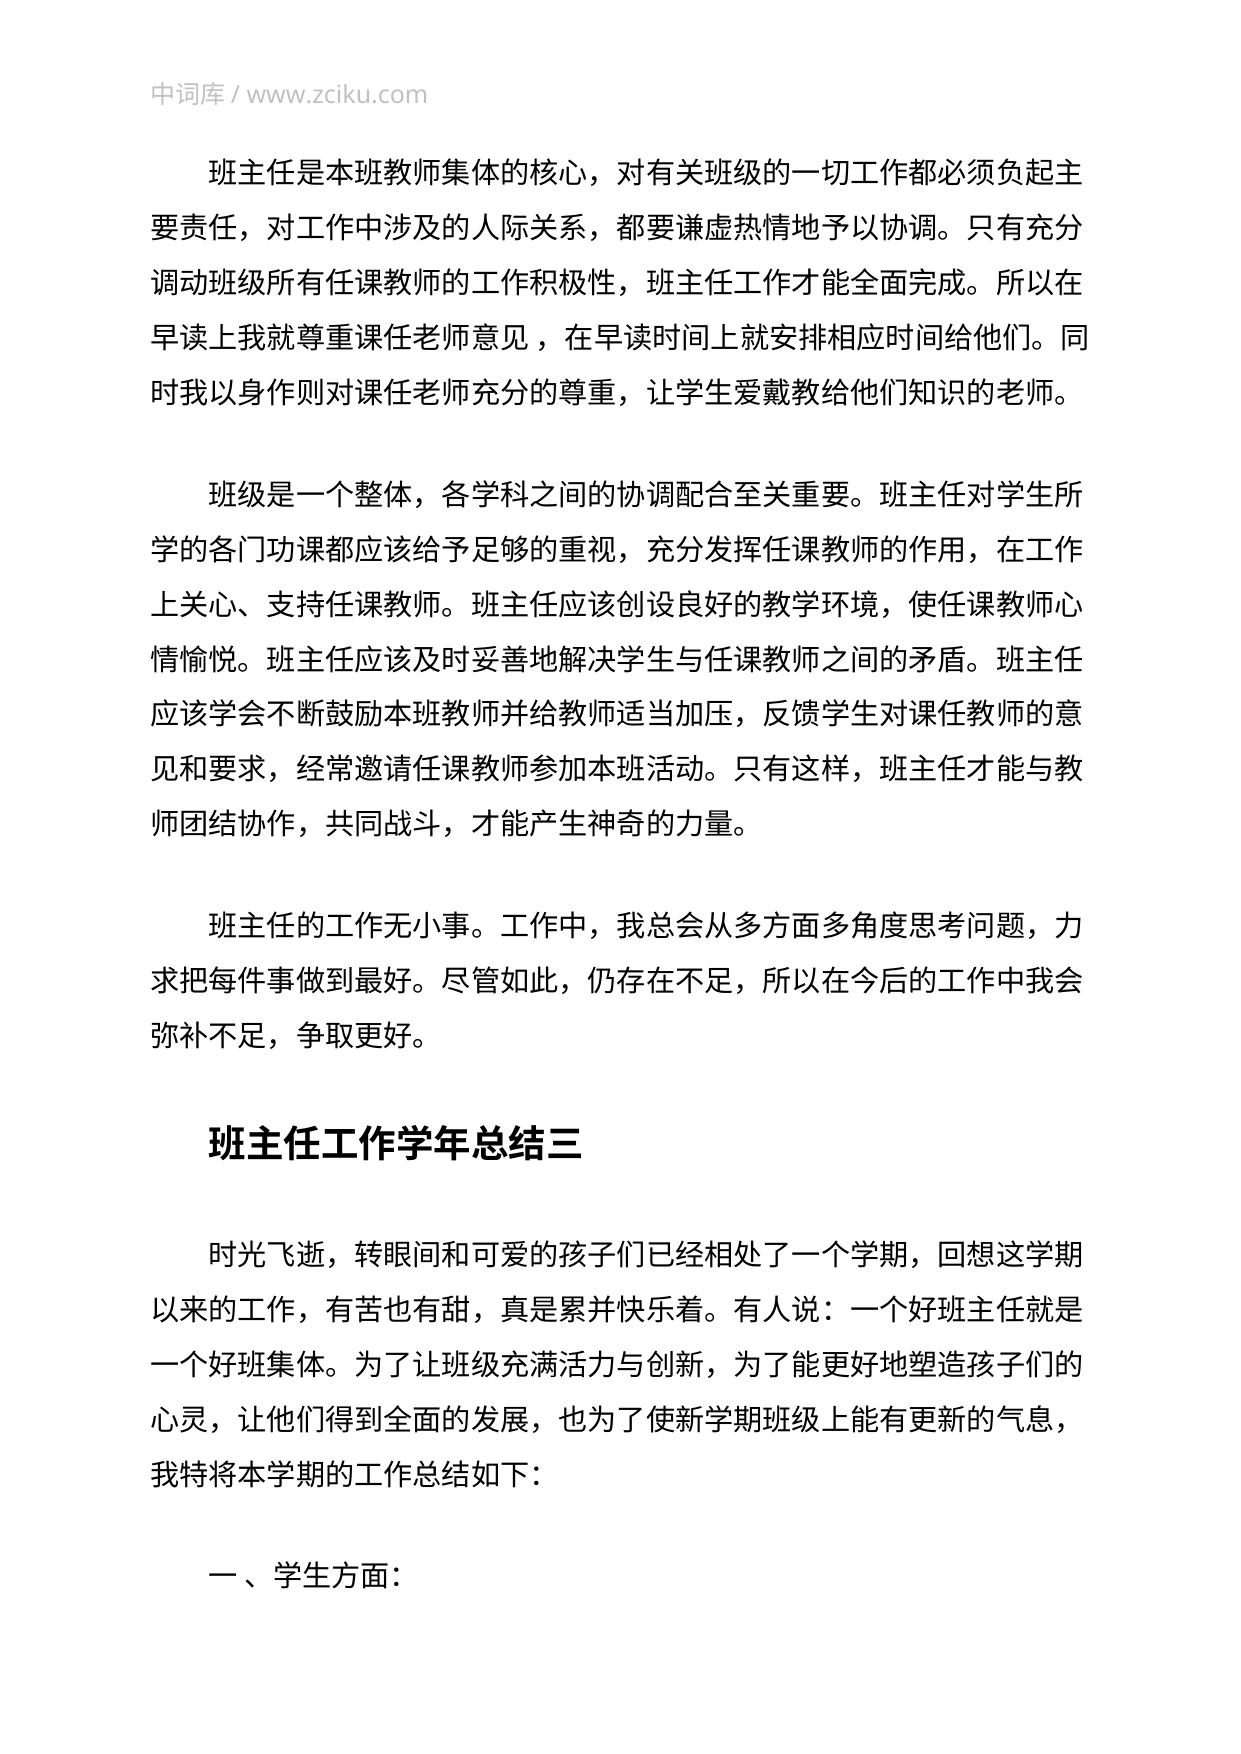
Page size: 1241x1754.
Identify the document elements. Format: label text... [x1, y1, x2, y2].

text 班级是一个整体，各学科之间的协调配合至关重要。班主任对学生所学的各门功课都应该给予足够的重视，充分发挥任课教师的作用，在工作上关心、支持任课教师。班主任应该创设良好的教学环境，使任课教师心情愉悦。班主任应该及时妥善地解决学生与任课教师之间的矛盾。班主任应该学会不断鼓励本班教师并给教师适当加压，反馈学生对课任教师的意见和要求，经常邀请任课教师参加本班活动。只有这样，班主任才能与教师团结协作，共同战斗，才能产生神奇的力量。 [150, 471, 1090, 843]
text 班主任工作学年总结三 [150, 1114, 1090, 1168]
text 班主任的工作无小事。工作中，我总会从多方面多角度思考问题，力求把每件事做到最好。尽管如此，仍存在不足，所以在今后的工作中我会弥补不足，争取更好。 [150, 902, 1090, 1054]
text 时光飞逝，转眼间和可爱的孩子们已经相处了一个学期，回想这学期以来的工作，有苦也有甜，真是累并快乐着。有人说：一个好班主任就是一个好班集体。为了让班级充满活力与创新，为了能更好地塑造孩子们的心灵，让他们得到全面的发展，也为了使新学期班级上能有更新的气息，我特将本学期的工作总结如下： [150, 1231, 1090, 1493]
text 班主任是本班教师集体的核心，对有关班级的一切工作都必须负起主要责任，对工作中涉及的人际关系，都要谦虚热情地予以协调。只有充分调动班级所有任课教师的工作积极性，班主任工作才能全面完成。所以在早读上我就尊重课任老师意见 ，在早读时间上就安排相应时间给他们。同时我以身作则对课任老师充分的尊重，让学生爱戴教给他们知识的老师。 [150, 150, 1090, 412]
text 一 、学生方面： [150, 1553, 1090, 1595]
